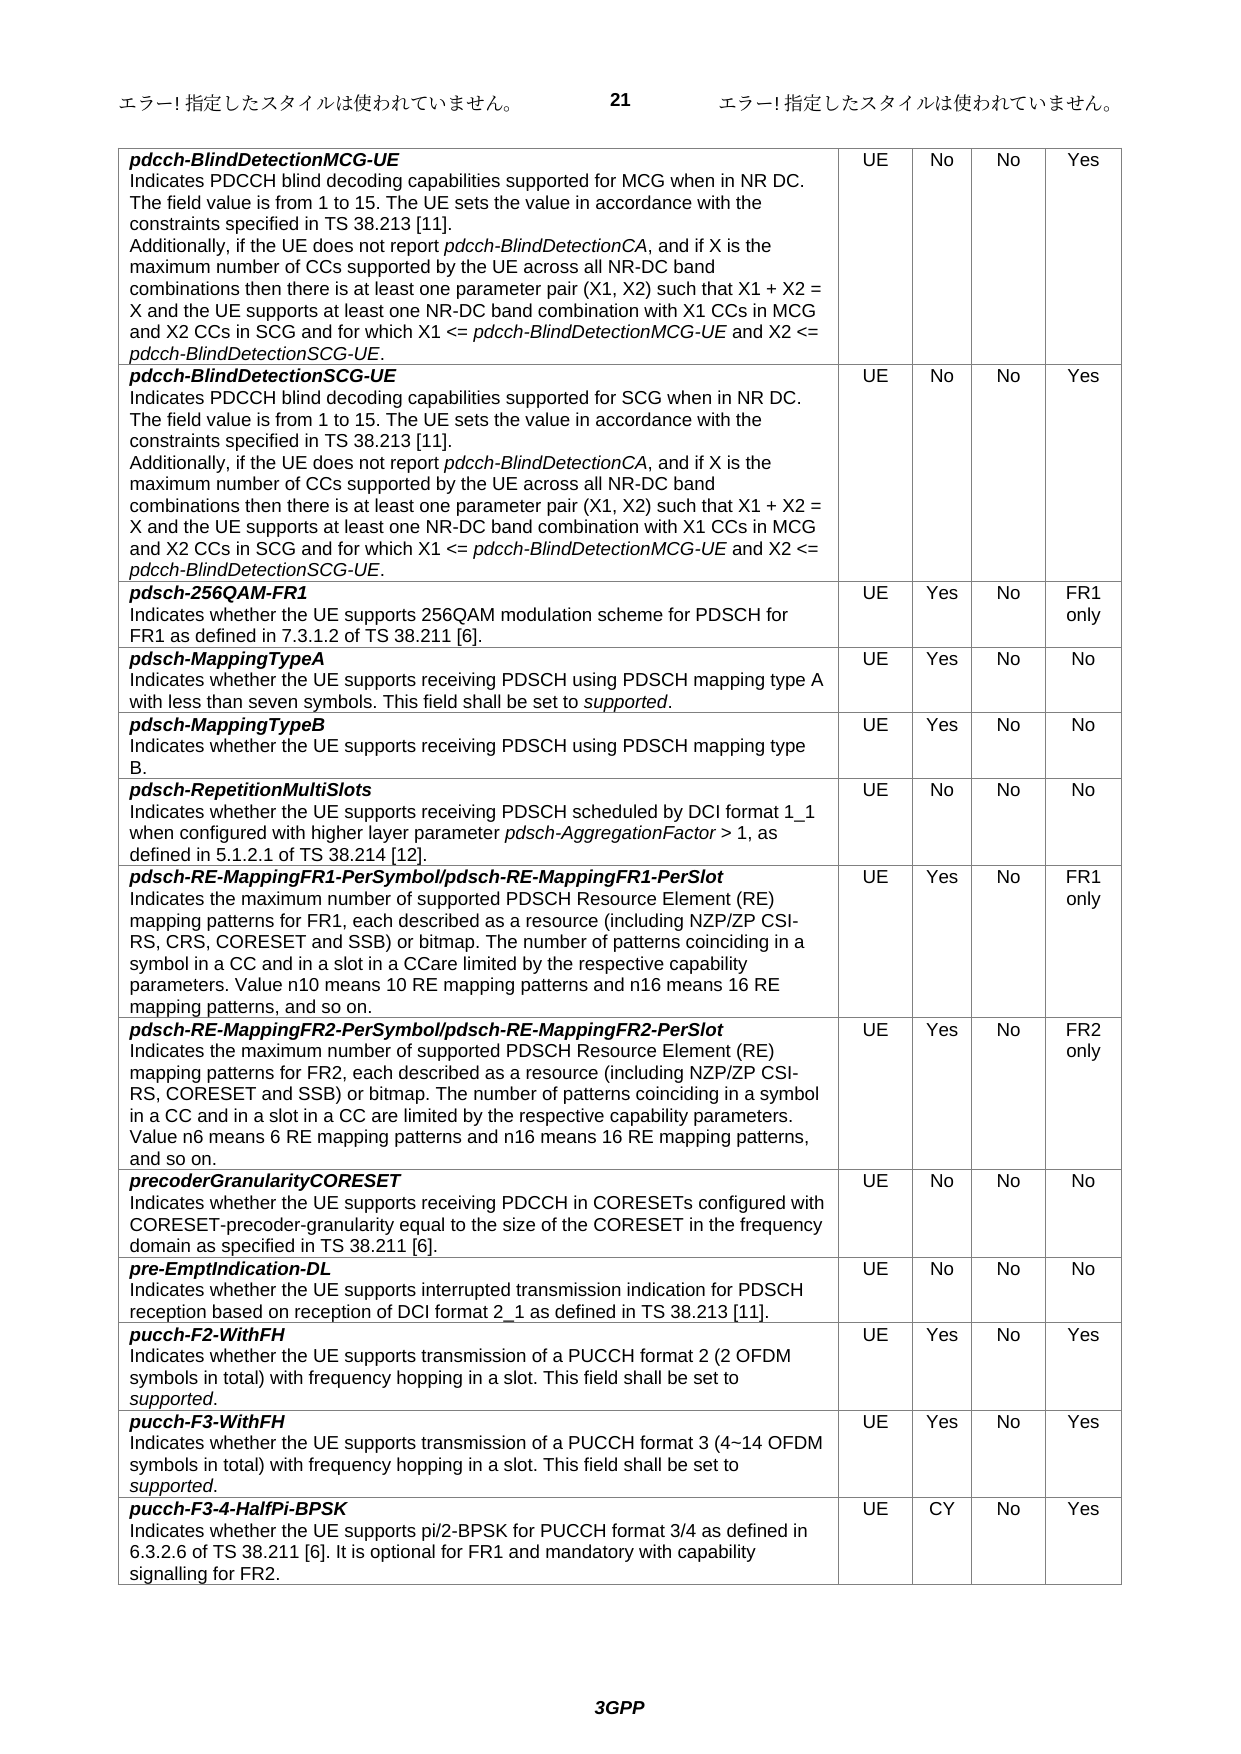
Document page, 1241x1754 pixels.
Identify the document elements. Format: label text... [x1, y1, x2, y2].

table_cell pdsch-RE-MappingFR2-PerSymbol/pdsch-RE-MappingFR2-PerSlot Indicates the maximum number of supported PDSCH Resource Element (RE) mapping patterns for FR2, each described as a resource (including NZP/ZP CSI-RS, CORESET and SSB) or bitmap. The number of patterns coinciding in a symbol in a CC and in a slot in a CC are limited by the respective capability parameters. Value n6 means 6 RE mapping patterns and n16 means 16 RE mapping patterns, and so on. [119, 1018, 838, 1169]
table_cell pdsch-RepetitionMultiSlots Indicates whether the UE supports receiving PDSCH scheduled by DCI format 1_1 when configured with higher layer parameter pdsch-AggregationFactor > 1, as defined in 5.1.2.1 of TS 38.214 [12]. [119, 779, 838, 865]
table_cell No [972, 779, 1045, 865]
table_cell UE [839, 1258, 912, 1322]
table_cell UE [839, 1411, 912, 1497]
table_cell No [972, 866, 1045, 1017]
table_cell UE [839, 648, 912, 712]
table_cell Yes [1046, 1498, 1121, 1584]
table_cell No [972, 1323, 1045, 1409]
table_cell FR1 only [1046, 582, 1121, 647]
table_cell pucch-F2-WithFH Indicates whether the UE supports transmission of a PUCCH format 2 (2 OFDM symbols in total) with frequency hopping in a slot. This field shall be set to supported. [119, 1323, 838, 1409]
table_cell Yes [1046, 1323, 1121, 1409]
table_cell No [913, 149, 971, 364]
table_cell No [913, 779, 971, 865]
table_cell pdsch-RE-MappingFR1-PerSymbol/pdsch-RE-MappingFR1-PerSlot Indicates the maximum number of supported PDSCH Resource Element (RE) mapping patterns for FR1, each described as a resource (including NZP/ZP CSI-RS, CRS, CORESET and SSB) or bitmap. The number of patterns coinciding in a symbol in a CC and in a slot in a CCare limited by the respective capability parameters. Value n10 means 10 RE mapping patterns and n16 means 16 RE mapping patterns, and so on. [119, 866, 838, 1017]
table_cell No [972, 1411, 1045, 1497]
table_cell No [972, 648, 1045, 712]
table_cell CY [913, 1498, 971, 1584]
table_cell No [913, 365, 971, 581]
table_cell No [972, 365, 1045, 581]
table_cell pucch-F3-4-HalfPi-BPSK Indicates whether the UE supports pi/2-BPSK for PUCCH format 3/4 as defined in 6.3.2.6 of TS 38.211 [6]. It is optional for FR1 and mandatory with capability signalling for FR2. [119, 1498, 838, 1584]
table_cell UE [839, 866, 912, 1017]
table_cell Yes [1046, 1411, 1121, 1497]
table_cell UE [839, 779, 912, 865]
table_cell pdcch-BlindDetectionMCG-UE Indicates PDCCH blind decoding capabilities supported for MCG when in NR DC. The field value is from 1 to 15. The UE sets the value in accordance with the constraints specified in TS 38.213 [11]. Additionally, if the UE does not report pdcch-BlindDetectionCA, and if X is the maximum number of CCs supported by the UE across all NR-DC band combinations then there is at least one parameter pair (X1, X2) such that X1 + X2 = X and the UE supports at least one NR-DC band combination with X1 CCs in MCG and X2 CCs in SCG and for which X1 <= pdcch-BlindDetectionMCG-UE and X2 <= pdcch-BlindDetectionSCG-UE. [119, 149, 838, 364]
table_cell UE [839, 1018, 912, 1169]
table_cell FR1 only [1046, 866, 1121, 1017]
table_cell No [972, 1498, 1045, 1584]
table_cell UE [839, 713, 912, 778]
table_cell pucch-F3-WithFH Indicates whether the UE supports transmission of a PUCCH format 3 (4~14 OFDM symbols in total) with frequency hopping in a slot. This field shall be set to supported. [119, 1411, 838, 1497]
table_cell UE [839, 365, 912, 581]
table_cell Yes [1046, 149, 1121, 364]
table_cell pdsch-MappingTypeB Indicates whether the UE supports receiving PDSCH using PDSCH mapping type B. [119, 713, 838, 778]
table_cell FR2 only [1046, 1018, 1121, 1169]
table_cell UE [839, 1170, 912, 1257]
table_cell Yes [913, 866, 971, 1017]
table_cell UE [839, 1498, 912, 1584]
table_cell Yes [913, 1323, 971, 1409]
table_cell No [913, 1258, 971, 1322]
table_cell Yes [913, 713, 971, 778]
table_cell pre-EmptIndication-DL Indicates whether the UE supports interrupted transmission indication for PDSCH reception based on reception of DCI format 2_1 as defined in TS 38.213 [11]. [119, 1258, 838, 1322]
table_cell pdsch-MappingTypeA Indicates whether the UE supports receiving PDSCH using PDSCH mapping type A with less than seven symbols. This field shall be set to supported. [119, 648, 838, 712]
table_cell No [972, 149, 1045, 364]
table_cell No [972, 713, 1045, 778]
table_cell No [1046, 1170, 1121, 1257]
table_cell pdcch-BlindDetectionSCG-UE Indicates PDCCH blind decoding capabilities supported for SCG when in NR DC. The field value is from 1 to 15. The UE sets the value in accordance with the constraints specified in TS 38.213 [11]. Additionally, if the UE does not report pdcch-BlindDetectionCA, and if X is the maximum number of CCs supported by the UE across all NR-DC band combinations then there is at least one parameter pair (X1, X2) such that X1 + X2 = X and the UE supports at least one NR-DC band combination with X1 CCs in MCG and X2 CCs in SCG and for which X1 <= pdcch-BlindDetectionMCG-UE and X2 <= pdcch-BlindDetectionSCG-UE. [119, 365, 838, 581]
table_cell No [972, 1170, 1045, 1257]
table_cell precoderGranularityCORESET Indicates whether the UE supports receiving PDCCH in CORESETs configured with CORESET-precoder-granularity equal to the size of the CORESET in the frequency domain as specified in TS 38.211 [6]. [119, 1170, 838, 1257]
table_cell No [1046, 1258, 1121, 1322]
table_cell UE [839, 582, 912, 647]
table_cell No [972, 1018, 1045, 1169]
table_cell No [913, 1170, 971, 1257]
table_cell No [1046, 713, 1121, 778]
table_cell Yes [913, 1018, 971, 1169]
table_cell No [1046, 779, 1121, 865]
table_cell UE [839, 149, 912, 364]
table_cell UE [839, 1323, 912, 1409]
table_cell Yes [913, 648, 971, 712]
table_cell Yes [913, 1411, 971, 1497]
table_cell Yes [913, 582, 971, 647]
table_cell pdsch-256QAM-FR1 Indicates whether the UE supports 256QAM modulation scheme for PDSCH for FR1 as defined in 7.3.1.2 of TS 38.211 [6]. [119, 582, 838, 647]
table_cell No [1046, 648, 1121, 712]
table_cell No [972, 582, 1045, 647]
table_cell Yes [1046, 365, 1121, 581]
table_cell No [972, 1258, 1045, 1322]
